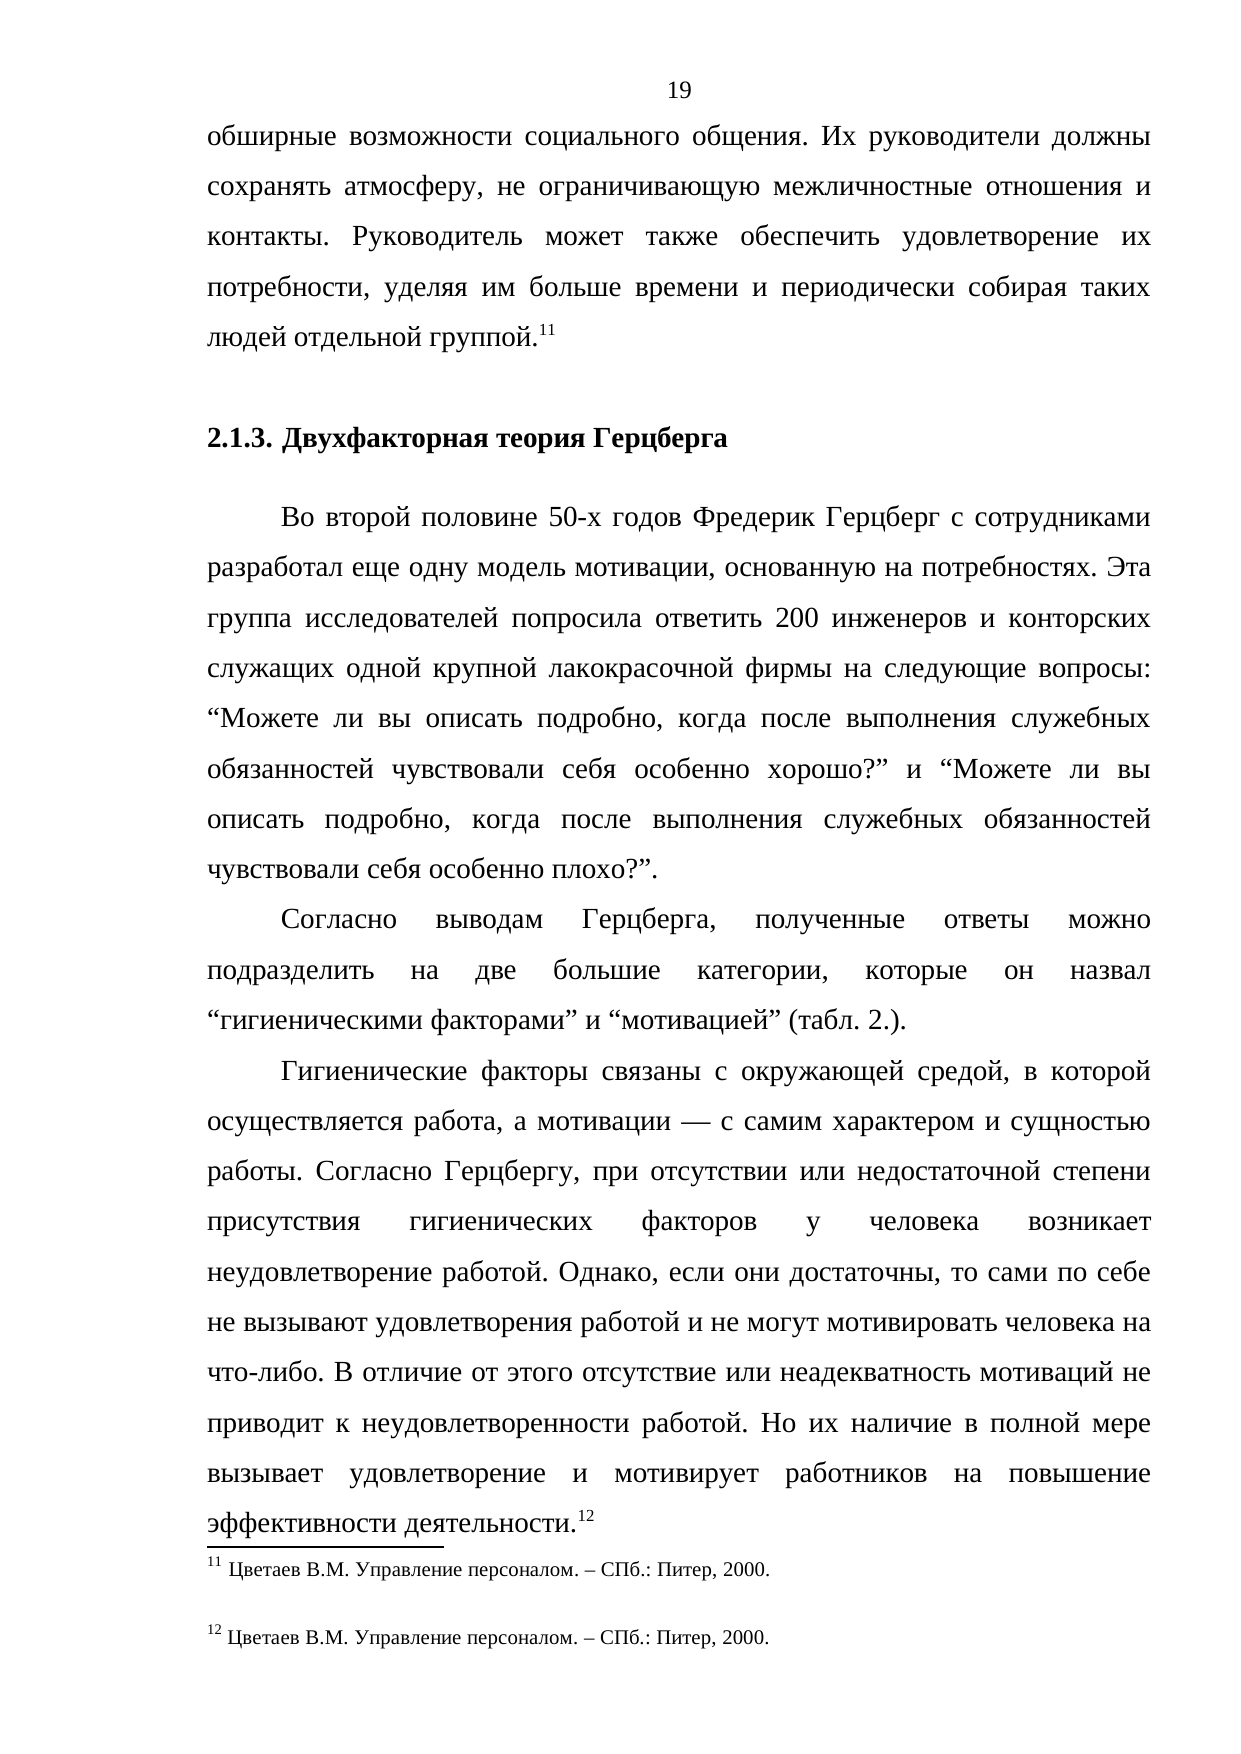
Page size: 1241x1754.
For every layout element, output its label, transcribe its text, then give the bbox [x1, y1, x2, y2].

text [207, 118, 1152, 353]
subtitle Двухфакторная теория Герцберга [207, 420, 1152, 453]
text Во второй половине 50-х годов Фредерик Герцберг с сотрудниками разработал еще одну модель мотивации, основанную на потребностях. Эта группа исследователей попросила ответить 200 инженеров и конторских служащих одной крупной лакокрасочной фирмы на следующие вопросы: “Можете ли вы описать подробно, когда после выполнения служебных обязанностей чувствовали себя особенно хорошо?” и “Можете ли вы описать подробно, когда после выполнения служебных обязанностей чувствовали себя особенно плохо?”. [207, 499, 1152, 885]
text Гигиенические факторы связаны с окружающей средой, в которой осуществляется работа, а мотивации — с самим характером и сущностью работы. Согласно Герцбергу, при отсутствии или недостаточной степени присутствия гигиенических факторов у человека возникает неудовлетворение работой. Однако, если они достаточны, то сами по себе не вызывают удовлетворения работой и не могут мотивировать человека на что-либо. В отличие от этого отсутствие или неадекватность мотиваций не приводит к неудовлетворенности работой. Но их наличие в полной мере вызывает удовлетворение и мотивирует работников на повышение эффективности деятельности. [207, 1053, 1152, 1539]
text Согласно выводам Герцберга, полученные ответы можно подразделить на две большие категории, которые он назвал “гигиеническими факторами” и “мотивацией” (табл. 2.). [207, 902, 1152, 1036]
